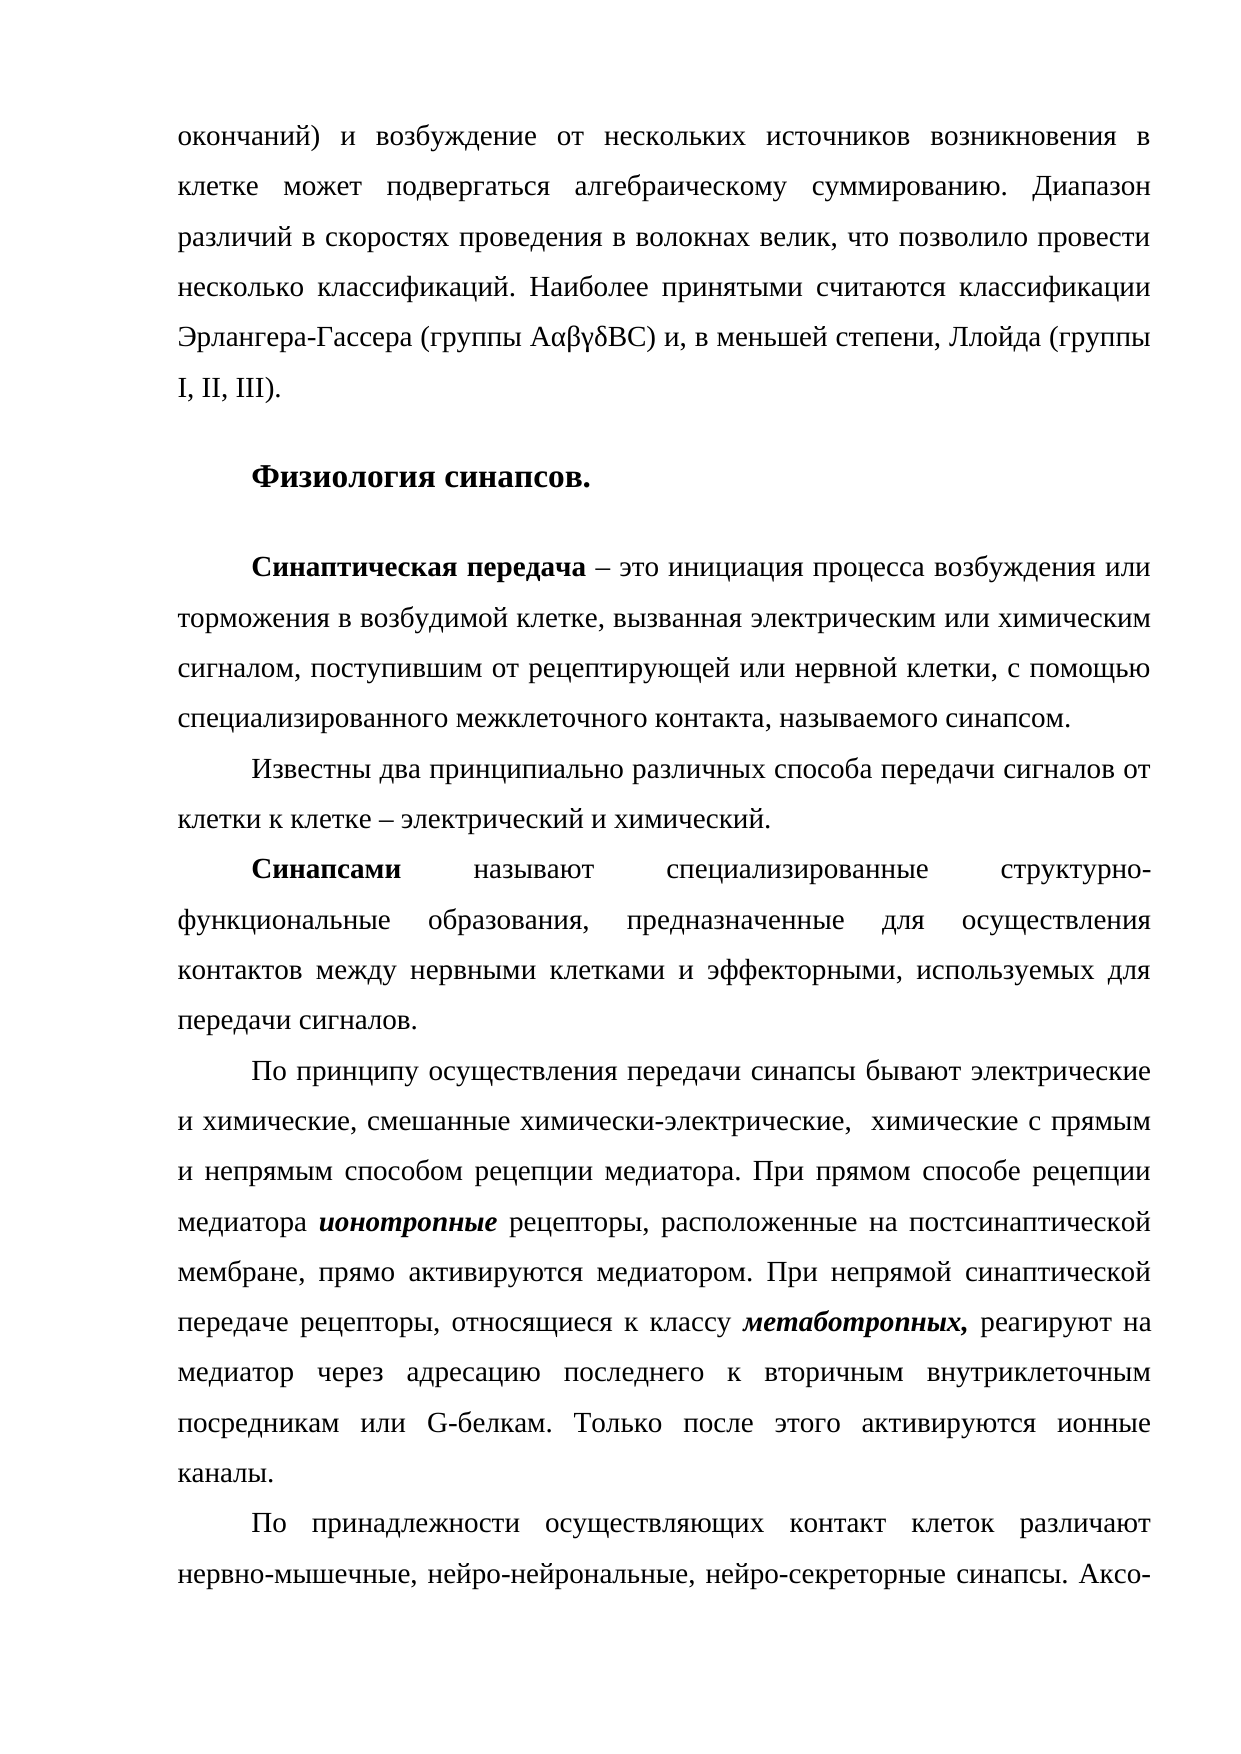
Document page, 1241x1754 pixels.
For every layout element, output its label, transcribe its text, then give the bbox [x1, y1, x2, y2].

text По принципу осуществления передачи синапсы бывают электрические и химические, смешанные химически-электрические, химические с прямым и непрямым способом рецепции медиатора. При прямом способе рецепции медиатора ионотропные рецепторы, расположенные на постсинаптической мембране, прямо активируются медиатором. При непрямой синаптической передаче рецепторы, относящиеся к классу метаботропных, реагируют на медиатор через адресацию последнего к вторичным внутриклеточным посредникам или G-белкам. Только после этого активируются ионные каналы. [177, 1053, 1152, 1489]
text Известны два принципиально различных способа передачи сигналов от клетки к клетке – электрический и химический. [177, 751, 1152, 835]
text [177, 1506, 1152, 1589]
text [177, 118, 1152, 403]
text Синаптическая передача – это инициация процесса возбуждения или торможения в возбудимой клетке, вызванная электрическим или химическим сигналом, поступившим от рецептирующей или нервной клетки, с помощью специализированного межклеточного контакта, называемого синапсом. [177, 549, 1152, 734]
text Синапсами называют специализированные структурно-функциональные образования, предназначенные для осуществления контактов между нервными клетками и эффекторными, используемых для передачи сигналов. [177, 851, 1152, 1036]
text Физиология синапсов. [177, 456, 1152, 494]
